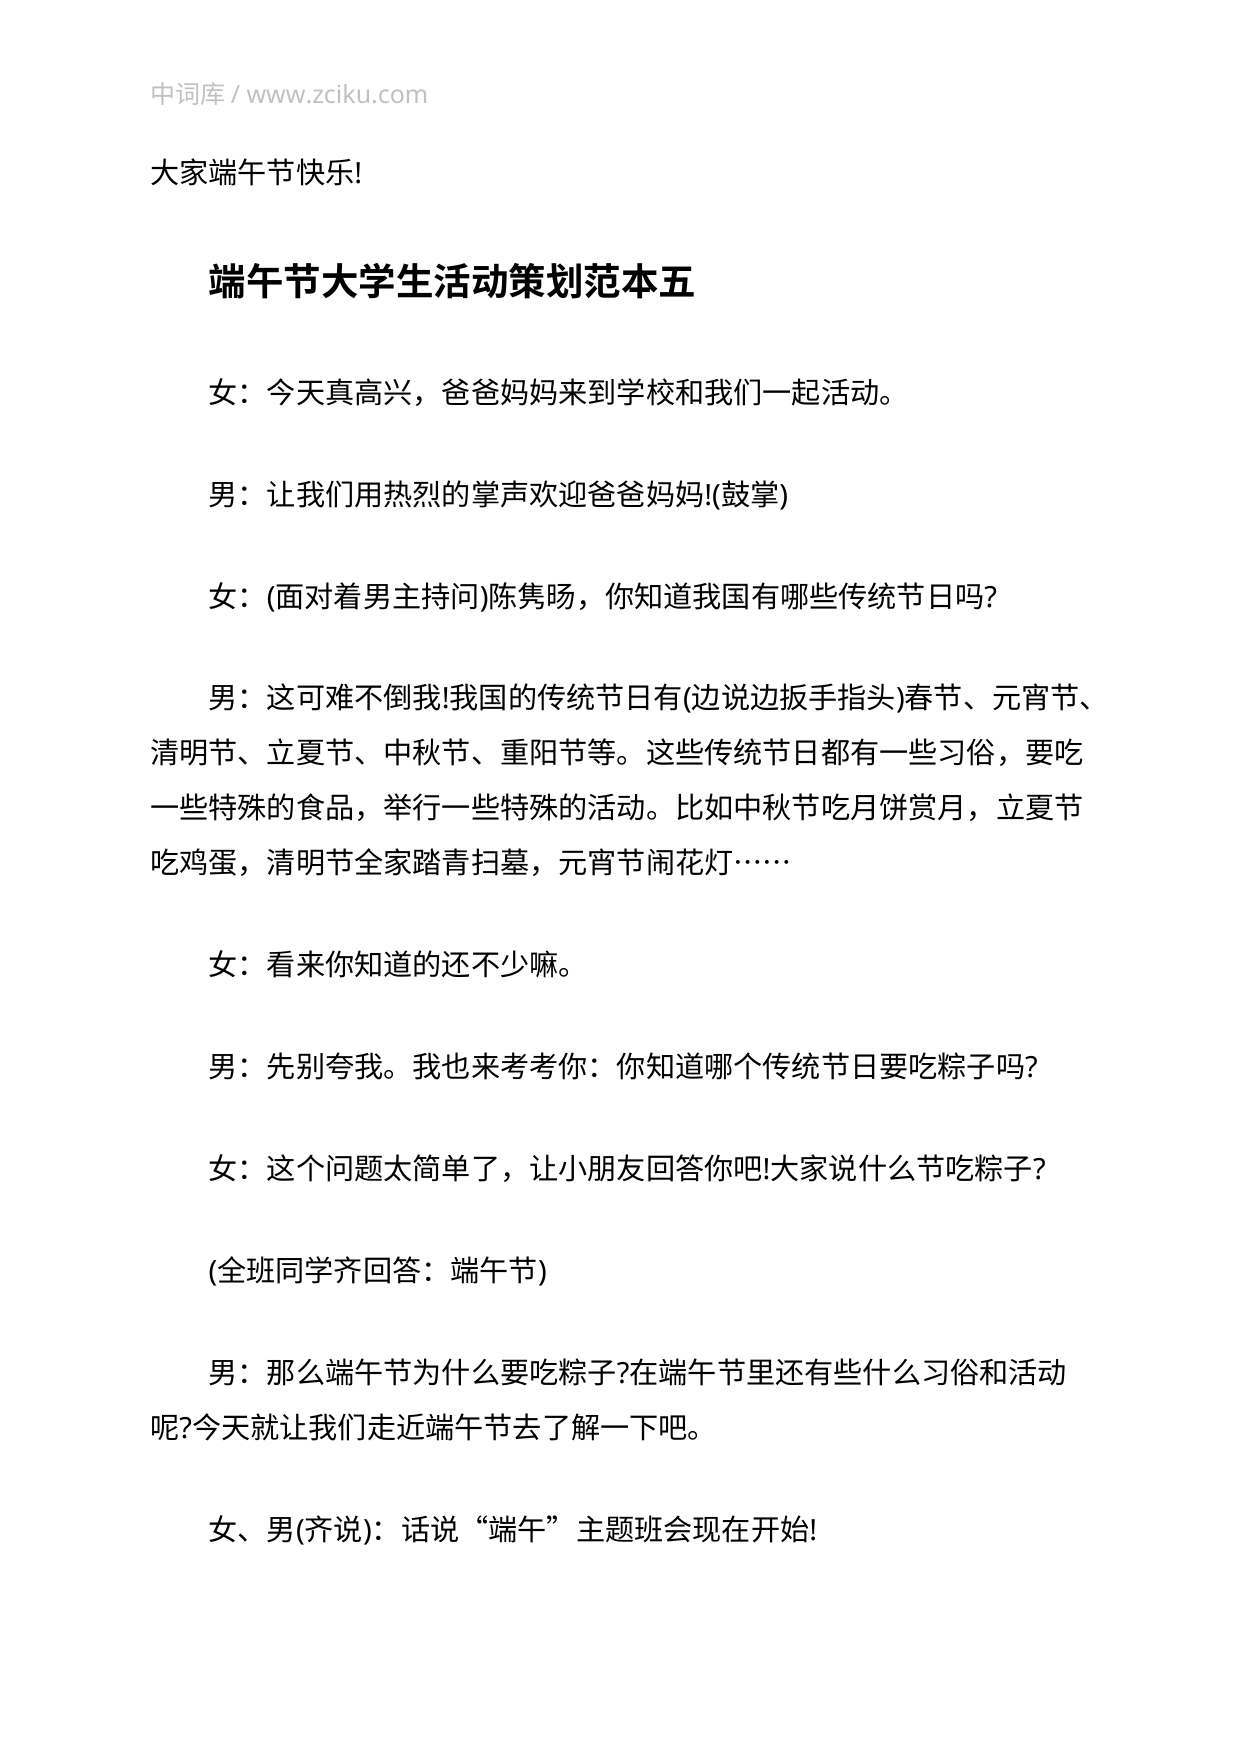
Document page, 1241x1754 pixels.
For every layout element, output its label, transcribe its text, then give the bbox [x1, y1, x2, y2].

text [150, 150, 1090, 192]
text 男：那么端午节为什么要吃粽子?在端午节里还有些什么习俗和活动呢?今天就让我们走近端午节去了解一下吧。 [150, 1349, 1090, 1447]
text 男：让我们用热烈的掌声欢迎爸爸妈妈!(鼓掌) [150, 471, 1090, 513]
text (全班同学齐回答：端午节) [150, 1247, 1090, 1290]
text 女：今天真高兴，爸爸妈妈来到学校和我们一起活动。 [150, 369, 1090, 412]
text 端午节大学生活动策划范本五 [150, 252, 1090, 306]
text 男：这可难不倒我!我国的传统节日有(边说边扳手指头)春节、元宵节、清明节、立夏节、中秋节、重阳节等。这些传统节日都有一些习俗，要吃一些特殊的食品，举行一些特殊的活动。比如中秋节吃月饼赏月，立夏节吃鸡蛋，清明节全家踏青扫墓，元宵节闹花灯…… [150, 675, 1090, 882]
text 男：先别夸我。我也来考考你：你知道哪个传统节日要吃粽子吗? [150, 1043, 1090, 1086]
text 女：这个问题太简单了，让小朋友回答你吧!大家说什么节吃粽子? [150, 1145, 1090, 1188]
text 女：(面对着男主持问)陈隽旸，你知道我国有哪些传统节日吗? [150, 573, 1090, 616]
text 女、男(齐说)：话说“端午”主题班会现在开始! [150, 1506, 1090, 1549]
text 女：看来你知道的还不少嘛。 [150, 942, 1090, 984]
